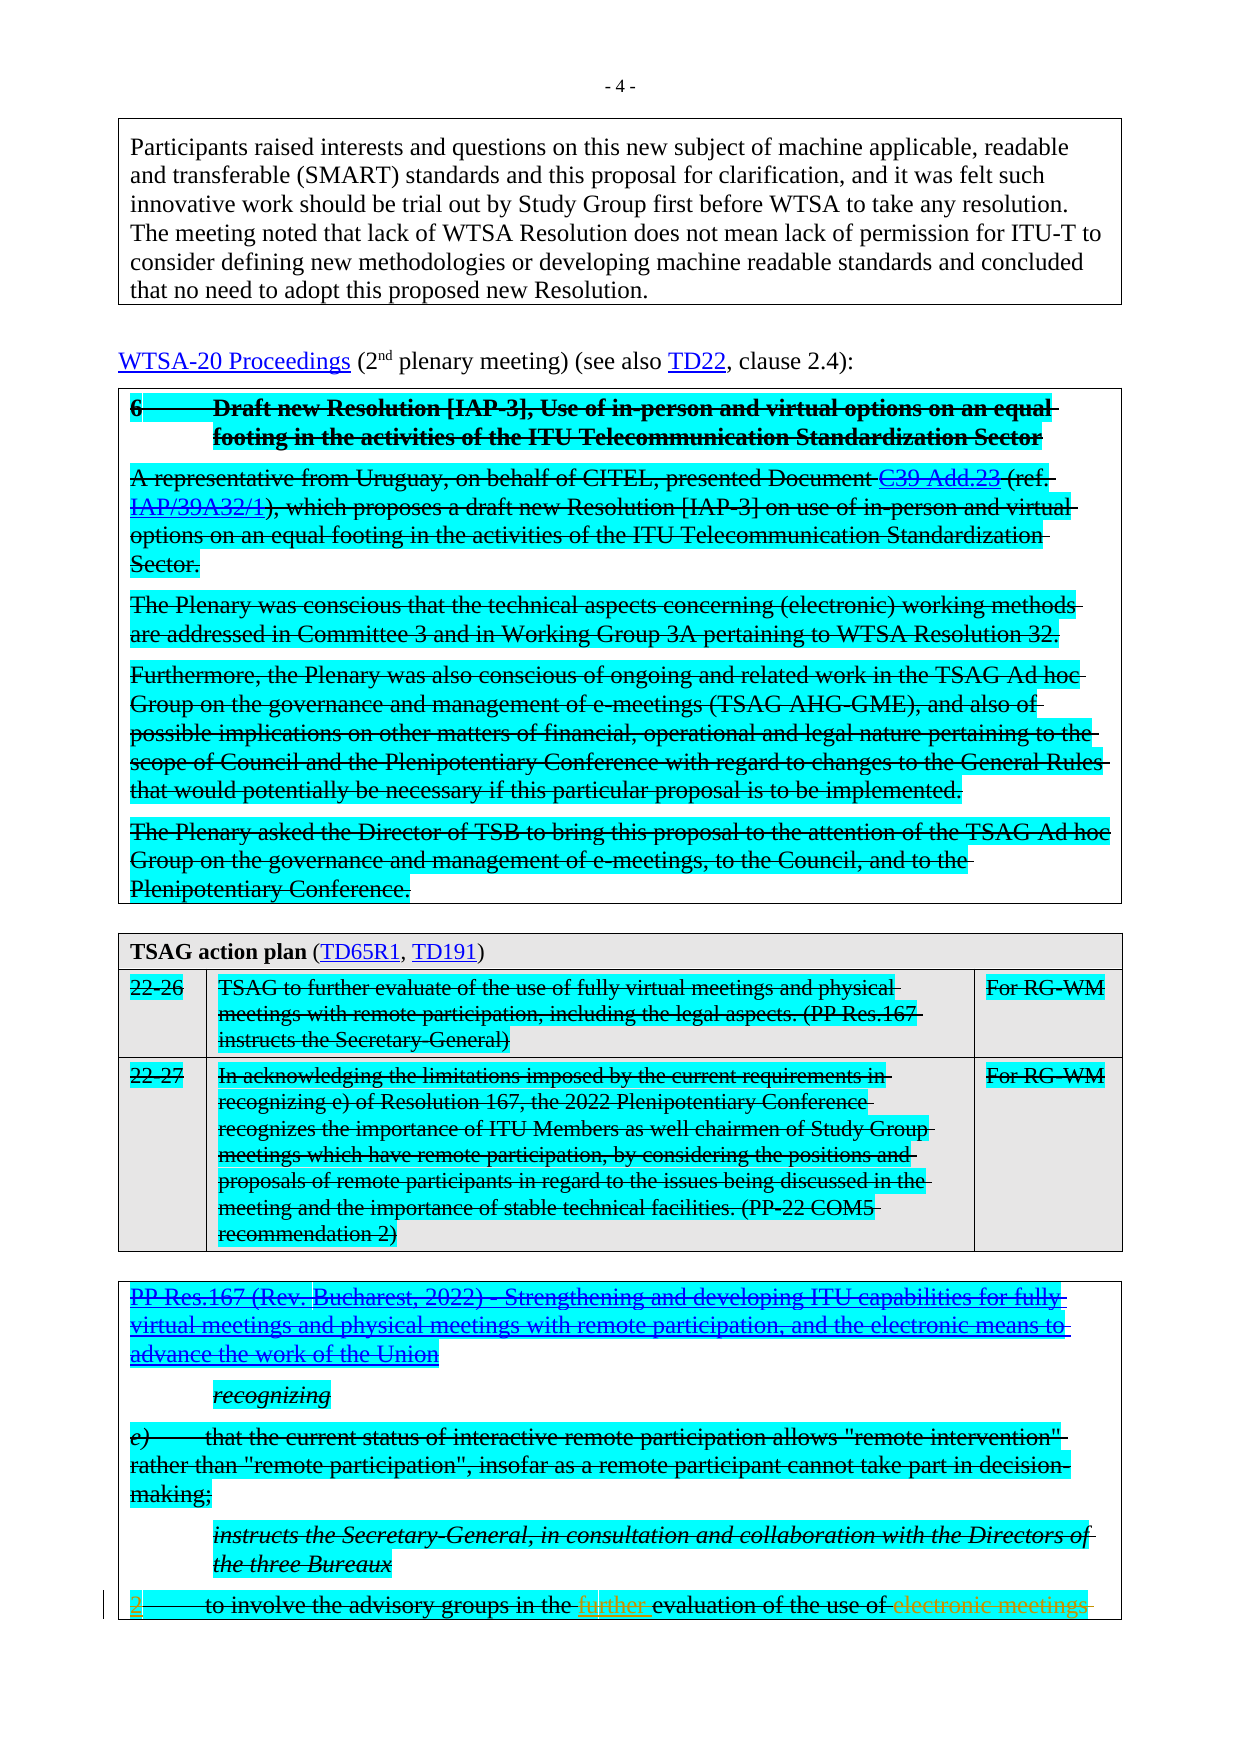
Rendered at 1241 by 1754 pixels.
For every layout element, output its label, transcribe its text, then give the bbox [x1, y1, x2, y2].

text WTSA-20 Proceedings (2nd plenary meeting) (see also TD22, clause 2.4): [118, 346, 1122, 375]
table_header TSAG action plan (TD65R1, TD191) [119, 934, 1122, 968]
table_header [119, 1282, 1121, 1619]
table_cell 22-26 [119, 970, 206, 1057]
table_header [119, 119, 1121, 304]
table_cell TSAG to further evaluate of the use of fully virtual meetings and physical meetings with remote participation, including the legal aspects. (PP Res.167 instructs the Secretary-General) [207, 970, 974, 1057]
table_cell In acknowledging the limitations imposed by the current requirements in recognizing e) of Resolution 167, the 2022 Plenipotentiary Conference recognizes the importance of ITU Members as well chairmen of Study Group meetings which have remote participation, by considering the positions and proposals of remote participants in regard to the issues being discussed in the meeting and the importance of stable technical facilities. (PP-22 COM5 recommendation 2) [207, 1058, 974, 1251]
table_header 6 Draft new Resolution [IAP-3], Use of in-person and virtual options on an equal footing in the activities of the ITU Telecommunication Standardization Sector A representative from Uruguay, on behalf of CITEL, presented Document C39 Add.23 (ref. IAP/39A32/1), which proposes a draft new Resolution [IAP-3] on use of in-person and virtual options on an equal footing in the activities of the ITU Telecommunication Standardization Sector. The Plenary was conscious that the technical aspects concerning (electronic) working methods are addressed in Committee 3 and in Working Group 3A pertaining to WTSA Resolution 32. Furthermore, the Plenary was also conscious of ongoing and related work in the TSAG Ad hoc Group on the governance and management of e-meetings (TSAG AHG-GME), and also of possible implications on other matters of financial, operational and legal nature pertaining to the scope of Council and the Plenipotentiary Conference with regard to changes to the General Rules that would potentially be necessary if this particular proposal is to be implemented. The Plenary asked the Director of TSB to bring this proposal to the attention of the TSAG Ad hoc Group on the governance and management of e-meetings, to the Council, and to the Plenipotentiary Conference. [119, 389, 1121, 903]
table_cell For RG-WM [975, 970, 1122, 1057]
table_cell For RG-WM [975, 1058, 1122, 1251]
table_cell 22-27 [119, 1058, 206, 1251]
